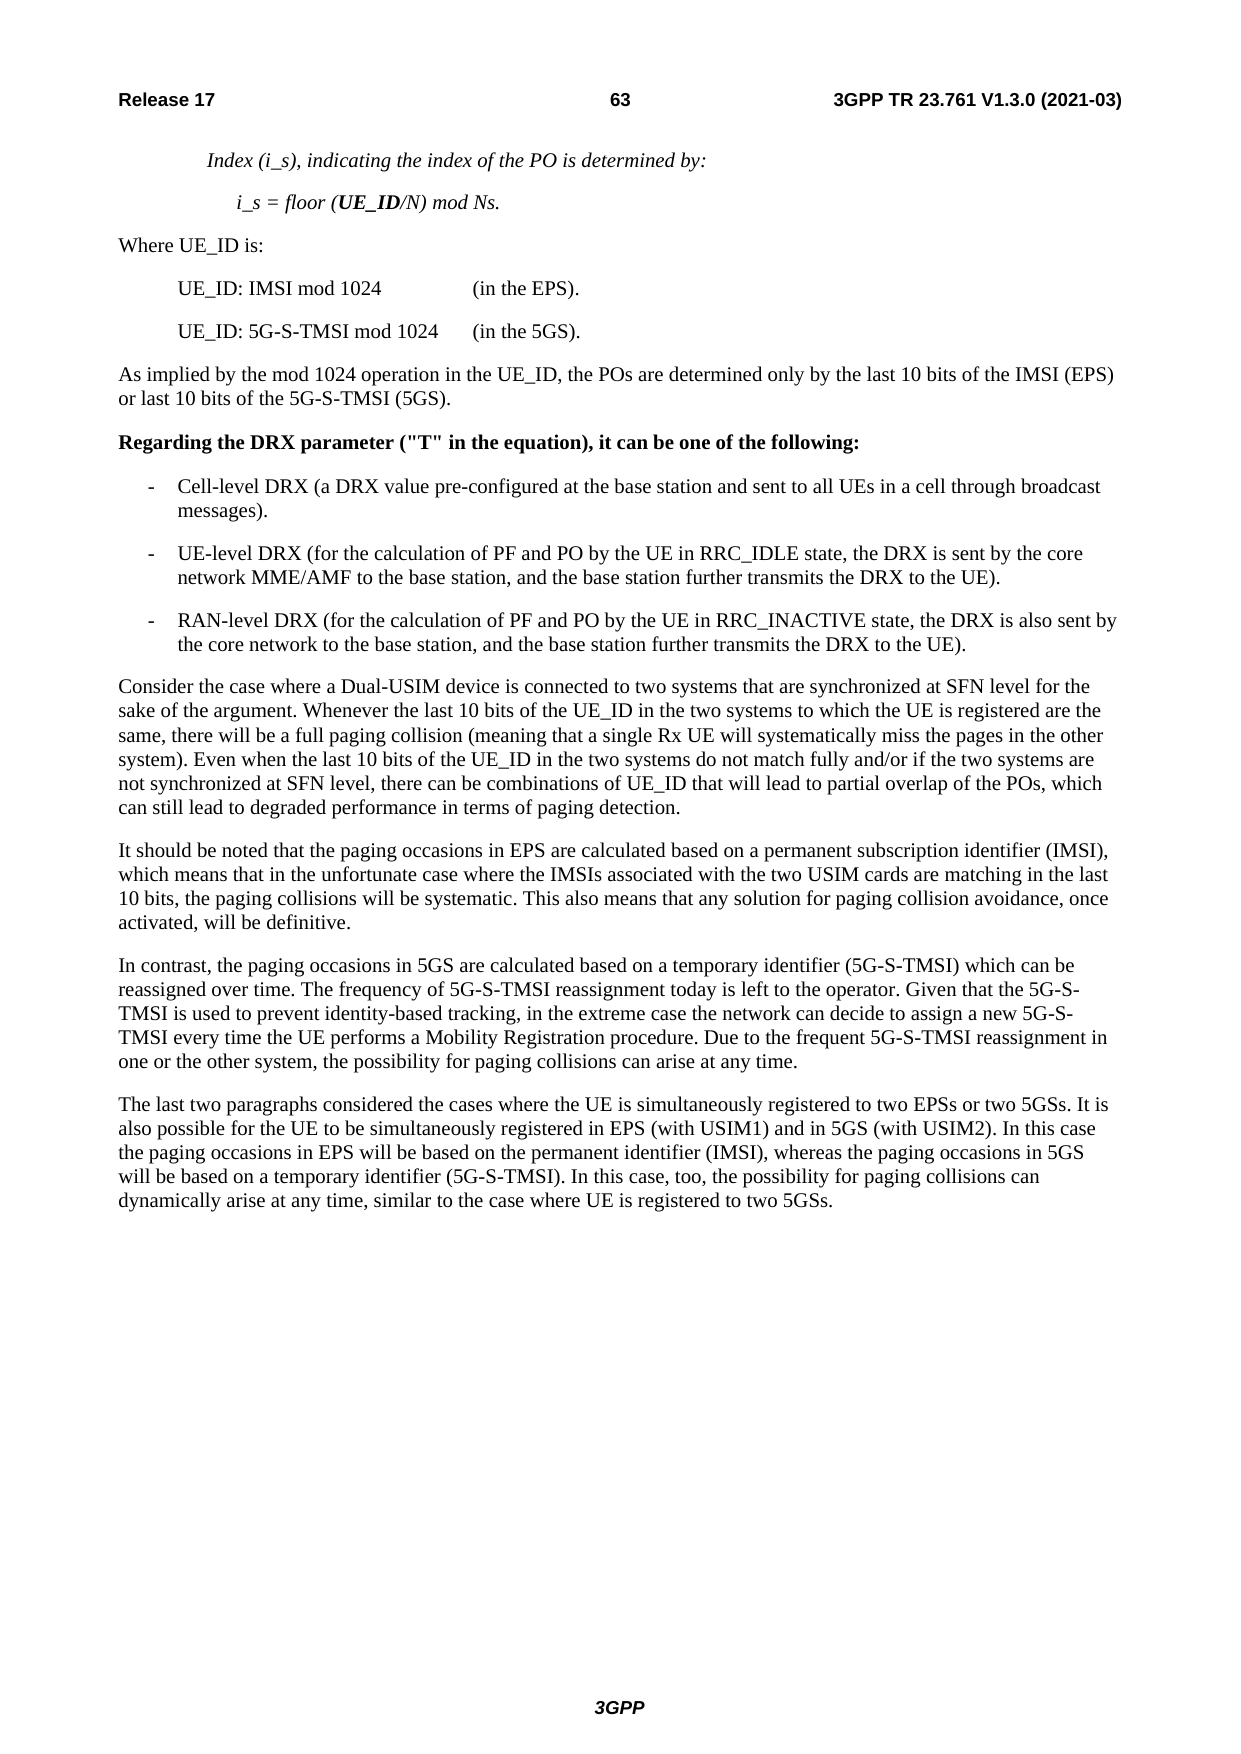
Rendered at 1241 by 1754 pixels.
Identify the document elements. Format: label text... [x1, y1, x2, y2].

text - Cell-level DRX (a DRX value pre-configured at the base station and sent to all UEs in a cell through broadcast messages). [148, 474, 1122, 522]
text Where UE_ID is: [118, 233, 1122, 257]
text It should be noted that the paging occasions in EPS are calculated based on a permanent subscription identifier (IMSI), which means that in the unfortunate case where the IMSIs associated with the two USIM cards are matching in the last 10 bits, the paging collisions will be systematic. This also means that any solution for paging collision avoidance, once activated, will be definitive. [118, 837, 1122, 934]
text UE_ID: 5G-S-TMSI mod 1024 (in the 5GS). [148, 319, 1122, 343]
text - RAN-level DRX (for the calculation of PF and PO by the UE in RRC_INACTIVE state, the DRX is also sent by the core network to the base station, and the base station further transmits the DRX to the UE). [148, 607, 1122, 656]
text As implied by the mod 1024 operation in the UE_ID, the POs are determined only by the last 10 bits of the IMSI (EPS) or last 10 bits of the 5G-S-TMSI (5GS). [118, 362, 1122, 410]
text In contrast, the paging occasions in 5GS are calculated based on a temporary identifier (5G-S-TMSI) which can be reassigned over time. The frequency of 5G-S-TMSI reassignment today is left to the operator. Given that the 5G-S-TMSI is used to prevent identity-based tracking, in the extreme case the network can decide to assign a new 5G-S-TMSI every time the UE performs a Mobility Registration procedure. Due to the frequent 5G-S-TMSI reassignment in one or the other system, the possibility for paging collisions can arise at any time. [118, 952, 1122, 1073]
text Regarding the DRX parameter ("T" in the equation), it can be one of the following: [118, 430, 1122, 454]
text UE_ID: IMSI mod 1024 (in the EPS). [148, 276, 1122, 300]
text i_s = floor (UE_ID/N) mod Ns. [207, 190, 1122, 214]
text Consider the case where a Dual-USIM device is connected to two systems that are synchronized at SFN level for the sake of the argument. Whenever the last 10 bits of the UE_ID in the two systems to which the UE is registered are the same, there will be a full paging collision (meaning that a single Rx UE will systematically miss the pages in the other system). Even when the last 10 bits of the UE_ID in the two systems do not match fully and/or if the two systems are not synchronized at SFN level, there can be combinations of UE_ID that will lead to partial overlap of the POs, which can still lead to degraded performance in terms of paging detection. [118, 674, 1122, 819]
text - UE-level DRX (for the calculation of PF and PO by the UE in RRC_IDLE state, the DRX is sent by the core network MME/AMF to the base station, and the base station further transmits the DRX to the UE). [148, 541, 1122, 589]
text Index (i_s), indicating the index of the PO is determined by: [177, 147, 1122, 172]
text The last two paragraphs considered the cases where the UE is simultaneously registered to two EPSs or two 5GSs. It is also possible for the UE to be simultaneously registered in EPS (with USIM1) and in 5GS (with USIM2). In this case the paging occasions in EPS will be based on the permanent identifier (IMSI), whereas the paging occasions in 5GS will be based on a temporary identifier (5G-S-TMSI). In this case, too, the possibility for paging collisions can dynamically arise at any time, similar to the case where UE is registered to two 5GSs. [118, 1092, 1122, 1212]
